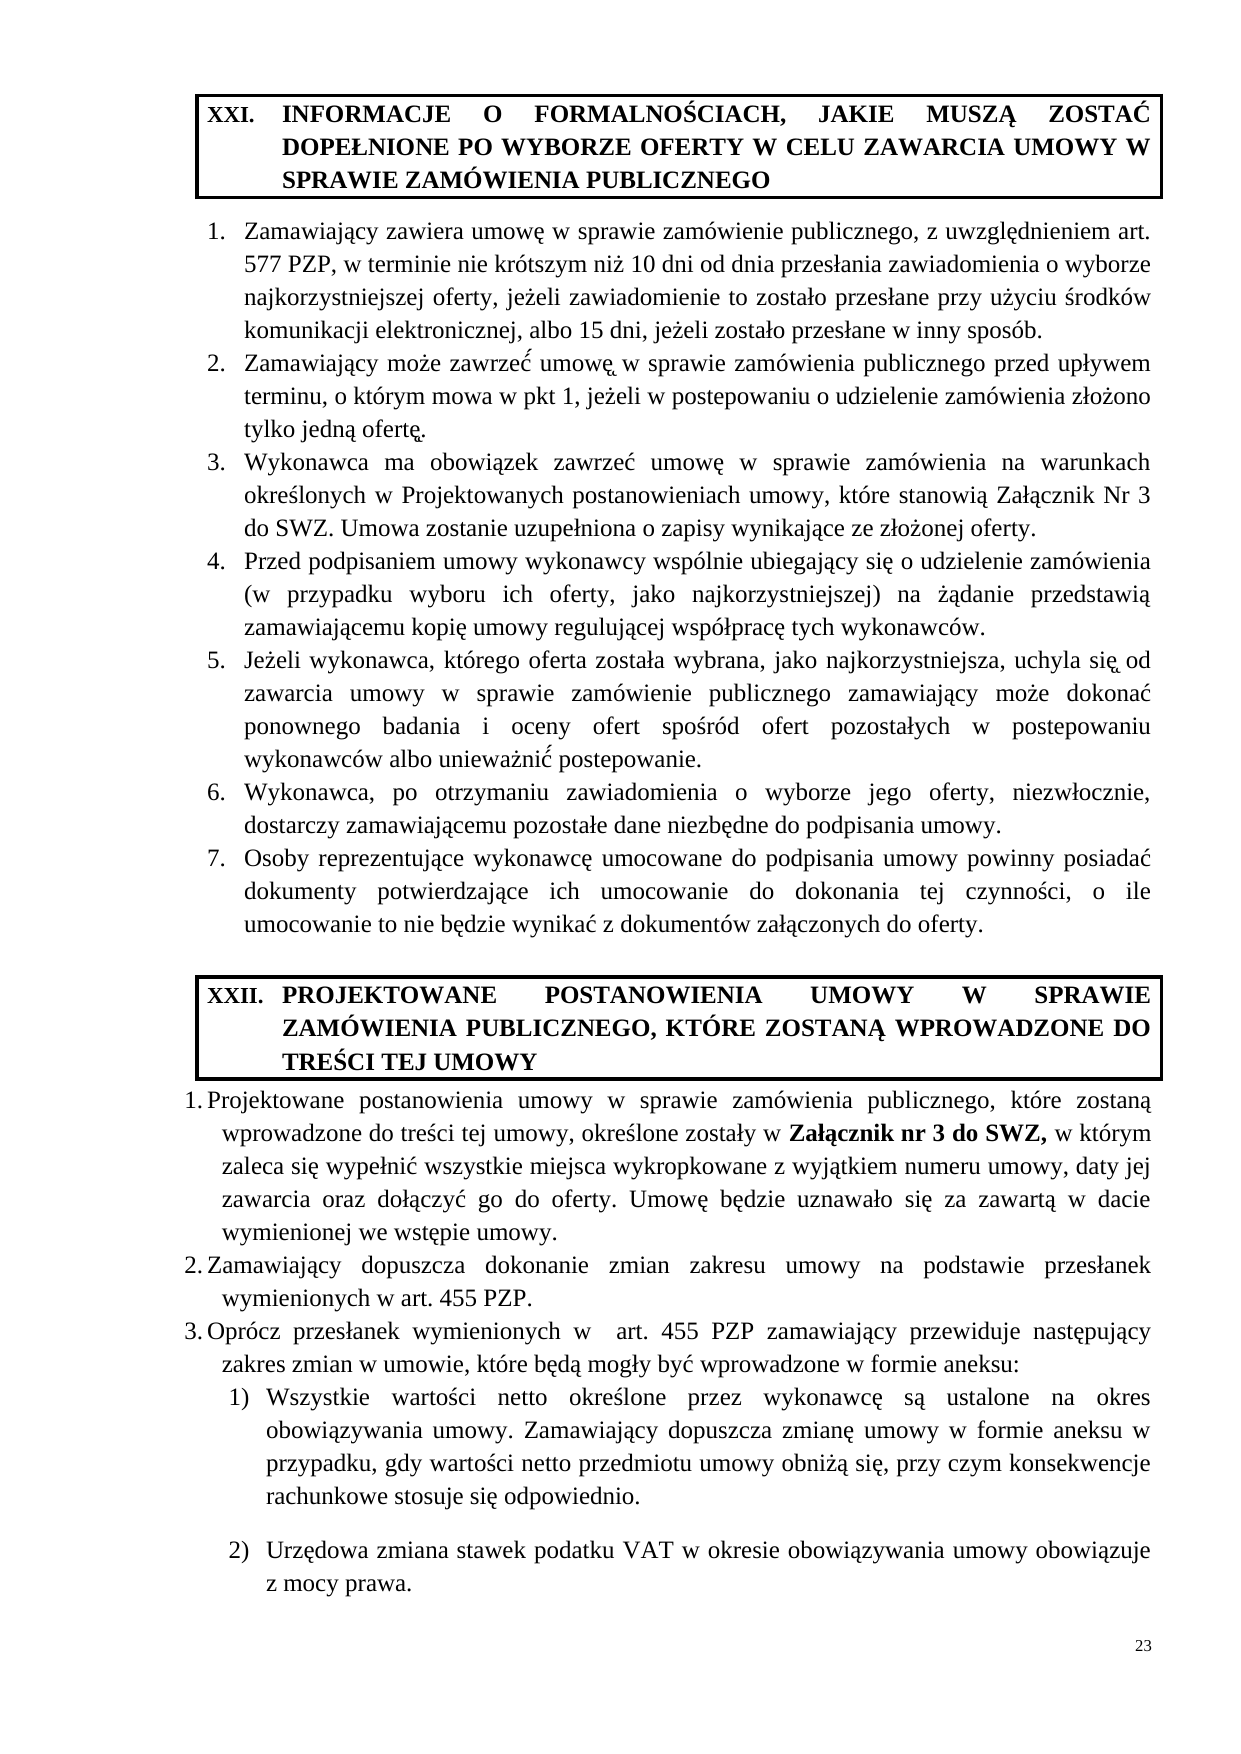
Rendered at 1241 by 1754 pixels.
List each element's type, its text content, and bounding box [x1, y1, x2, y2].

list Osoby reprezentujące wykonawcę umocowane do podpisania umowy powinny posiadać dokumenty potwierdzające ich umocowanie do dokonania tej czynności, o ile umocowanie to nie będzie wynikać z dokumentów załączonych do oferty. [207, 843, 1152, 938]
list Zamawiający może zawrzeć́ umowę̨ w sprawie zamówienia publicznego przed upływem terminu, o którym mowa w pkt 1, jeżeli w postepowaniu o udzielenie zamówienia złożono tylko jedną ofertę̨. [207, 348, 1152, 443]
list PROJEKTOWANE POSTANOWIENIA UMOWY W SPRAWIE ZAMÓWIENIA PUBLICZNEGO, KTÓRE ZOSTANĄ WPROWADZONE DO TREŚCI TEJ UMOWY [199, 979, 1160, 1077]
list Zamawiający zawiera umowę w sprawie zamówienie publicznego, z uwzględnieniem art. 577 PZP, w terminie nie krótszym niż 10 dni od dnia przesłania zawiadomienia o wyborze najkorzystniejszej oferty, jeżeli zawiadomienie to zostało przesłane przy użyciu środków komunikacji elektronicznej, albo 15 dni, jeżeli zostało przesłane w inny sposób. [207, 216, 1152, 344]
list Urzędowa zmiana stawek podatku VAT w okresie obowiązywania umowy obowiązuje z mocy prawa. [228, 1535, 1152, 1597]
list Zamawiający dopuszcza dokonanie zmian zakresu umowy na podstawie przesłanek wymienionych w art. 455 PZP. [184, 1250, 1152, 1312]
list Przed podpisaniem umowy wykonawcy wspólnie ubiegający się o udzielenie zamówienia (w przypadku wyboru ich oferty, jako najkorzystniejszej) na żądanie przedstawią zamawiającemu kopię umowy regulującej współpracę tych wykonawców. [207, 546, 1152, 641]
list Oprócz przesłanek wymienionych w art. 455 PZP zamawiający przewiduje następujący zakres zmian w umowie, które będą mogły być wprowadzone w formie aneksu: [184, 1316, 1152, 1378]
list INFORMACJE O FORMALNOŚCIACH, JAKIE MUSZĄ ZOSTAĆ DOPEŁNIONE PO WYBORZE OFERTY W CELU ZAWARCIA UMOWY W SPRAWIE ZAMÓWIENIA PUBLICZNEGO [199, 97, 1160, 196]
list Jeżeli wykonawca, którego oferta została wybrana, jako najkorzystniejsza, uchyla się̨ od zawarcia umowy w sprawie zamówienie publicznego zamawiający może dokonać ponownego badania i oceny ofert spośród ofert pozostałych w postepowaniu wykonawców albo unieważnić́ postepowanie. [207, 645, 1152, 773]
list Wykonawca, po otrzymaniu zawiadomienia o wyborze jego oferty, niezwłocznie, dostarczy zamawiającemu pozostałe dane niezbędne do podpisania umowy. [207, 777, 1152, 839]
list Projektowane postanowienia umowy w sprawie zamówienia publicznego, które zostaną wprowadzone do treści tej umowy, określone zostały w Załącznik nr 3 do SWZ, w którym zaleca się wypełnić wszystkie miejsca wykropkowane z wyjątkiem numeru umowy, daty jej zawarcia oraz dołączyć go do oferty. Umowę będzie uznawało się za zawartą w dacie wymienionej we wstępie umowy. [184, 1085, 1152, 1246]
list Wykonawca ma obowiązek zawrzeć umowę w sprawie zamówienia na warunkach określonych w Projektowanych postanowieniach umowy, które stanowią Załącznik Nr 3 do SWZ. Umowa zostanie uzupełniona o zapisy wynikające ze złożonej oferty. [207, 447, 1152, 542]
list Wszystkie wartości netto określone przez wykonawcę są ustalone na okres obowiązywania umowy. Zamawiający dopuszcza zmianę umowy w formie aneksu w przypadku, gdy wartości netto przedmiotu umowy obniżą się, przy czym konsekwencje rachunkowe stosuje się odpowiednio. [228, 1382, 1152, 1510]
